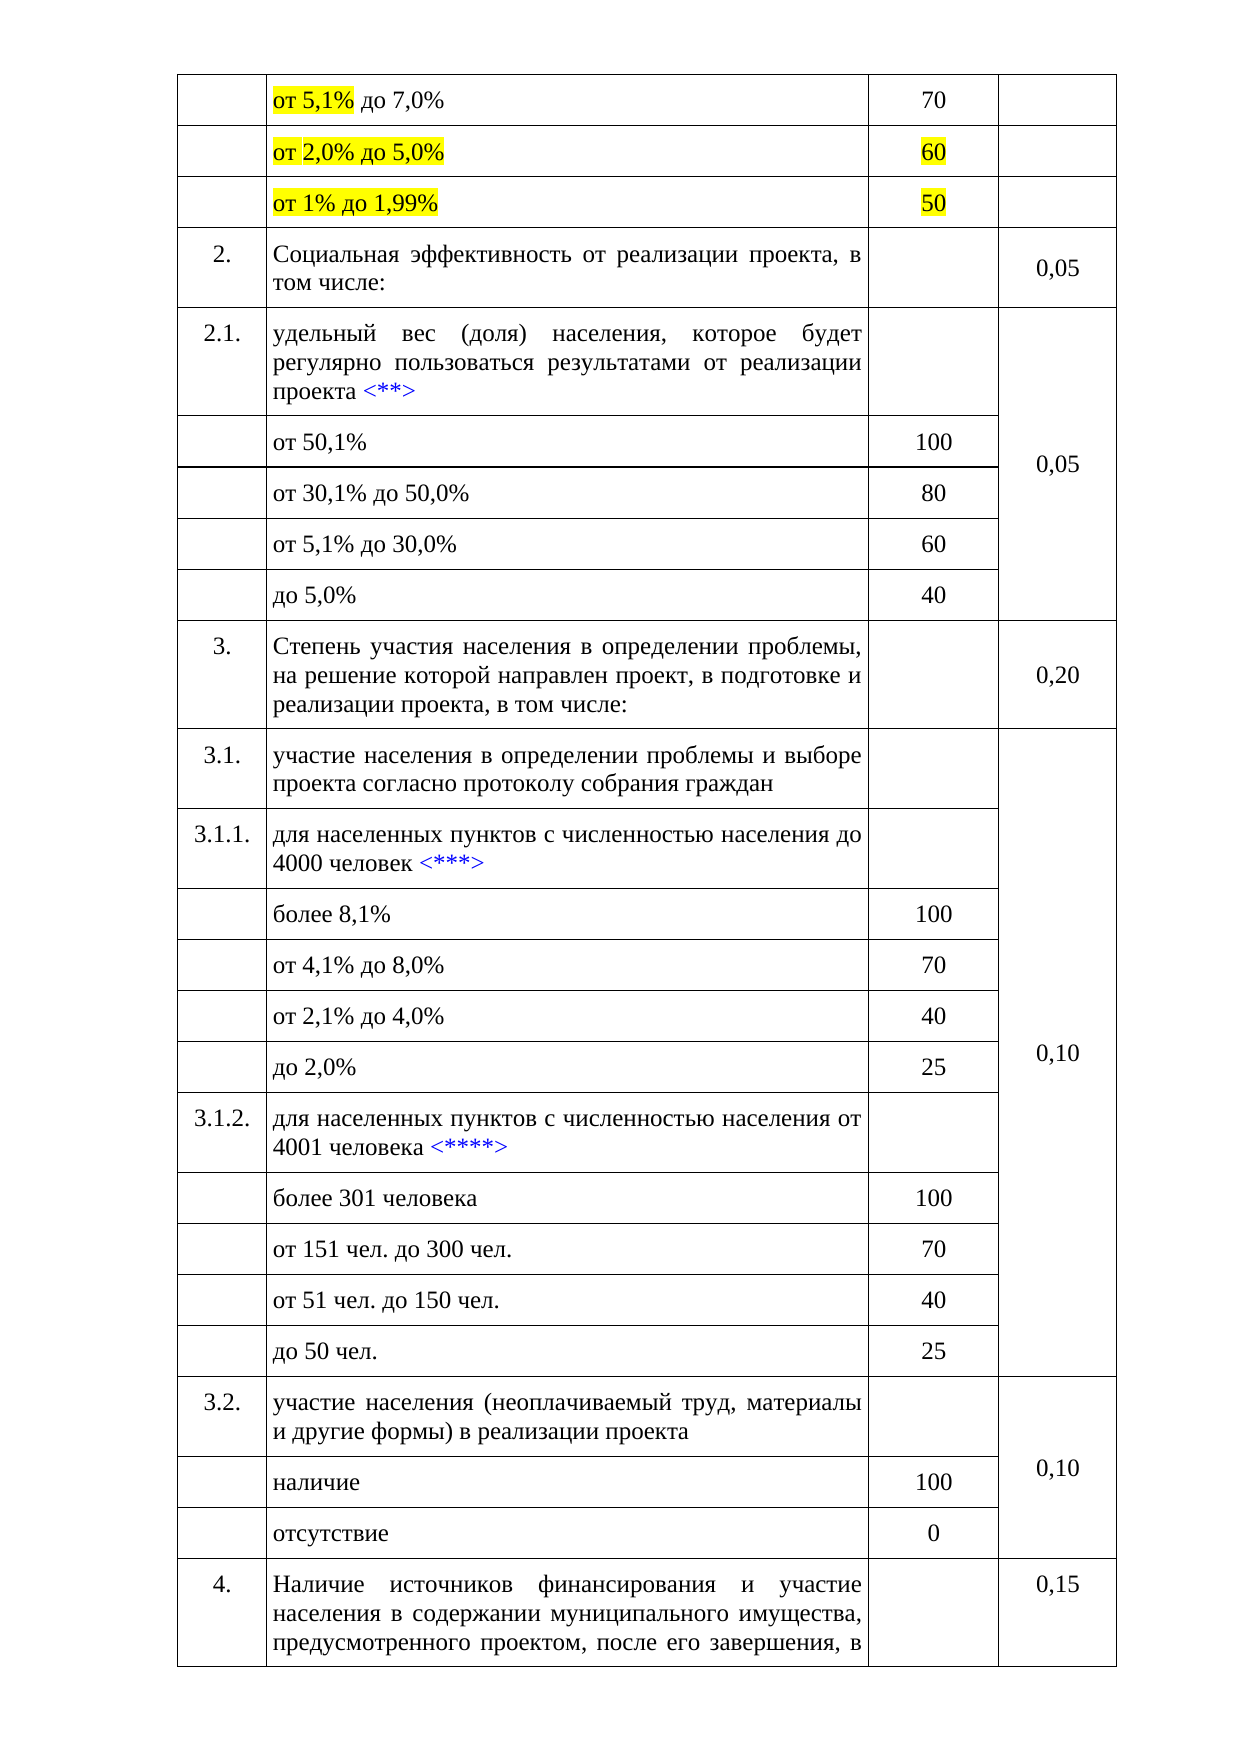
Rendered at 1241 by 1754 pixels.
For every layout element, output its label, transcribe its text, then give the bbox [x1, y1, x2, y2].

table_cell [178, 1326, 266, 1376]
table_cell 100 [869, 889, 998, 939]
table_cell 4. [178, 1559, 266, 1666]
table_cell от 51 чел. до 150 чел. [267, 1275, 868, 1325]
table_cell от 4,1% до 8,0% [267, 940, 868, 990]
table_cell отсутствие [267, 1508, 868, 1558]
table_cell для населенных пунктов с численностью населения от 4001 человека <****> [267, 1093, 868, 1172]
table_cell 40 [869, 991, 998, 1041]
table_cell 80 [869, 468, 998, 517]
table_cell [178, 1042, 266, 1092]
table_cell 0,05 [999, 228, 1116, 307]
table_cell 70 [869, 940, 998, 990]
table_cell 70 [869, 1224, 998, 1274]
table_cell 25 [869, 1326, 998, 1376]
table_cell от 5,1% до 7,0% [267, 75, 868, 125]
table_cell до 50 чел. [267, 1326, 868, 1376]
table_cell 0 [869, 1508, 998, 1558]
table_cell от 5,1% до 30,0% [267, 519, 868, 568]
table_cell от 2,1% до 4,0% [267, 991, 868, 1041]
table_cell [178, 889, 266, 939]
table_cell 40 [869, 570, 998, 619]
table_cell 0,20 [999, 621, 1116, 728]
table_cell 25 [869, 1042, 998, 1092]
table_cell [178, 991, 266, 1041]
table_cell 3.1.2. [178, 1093, 266, 1172]
table_cell 0,10 [999, 729, 1116, 1376]
table_cell от 2,0% до 5,0% [267, 126, 868, 176]
table_cell [869, 809, 998, 888]
table_cell 100 [869, 416, 998, 466]
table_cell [267, 1559, 868, 1666]
table_cell [178, 75, 266, 125]
table_cell [178, 416, 266, 466]
table_cell для населенных пунктов с численностью населения до 4000 человек <***> [267, 809, 868, 888]
table_cell Социальная эффективность от реализации проекта, в том числе: [267, 228, 868, 307]
table_cell участие населения в определении проблемы и выборе проекта согласно протоколу собрания граждан [267, 729, 868, 808]
table_cell более 301 человека [267, 1173, 868, 1223]
table_cell до 2,0% [267, 1042, 868, 1092]
table_cell [999, 126, 1116, 176]
table_cell Степень участия населения в определении проблемы, на решение которой направлен проект, в подготовке и реализации проекта, в том числе: [267, 621, 868, 728]
table_cell [178, 1457, 266, 1507]
table_cell [178, 126, 266, 176]
table_cell 3.2. [178, 1377, 266, 1456]
table_cell 40 [869, 1275, 998, 1325]
table_cell [869, 228, 998, 307]
table_cell [178, 1508, 266, 1558]
table_cell [178, 468, 266, 517]
table_cell участие населения (неоплачиваемый труд, материалы и другие формы) в реализации проекта [267, 1377, 868, 1456]
table_cell 100 [869, 1173, 998, 1223]
table_cell [178, 1173, 266, 1223]
table_cell [178, 570, 266, 619]
table_cell [999, 177, 1116, 227]
table_cell 50 [869, 177, 998, 227]
table_cell 3.1.1. [178, 809, 266, 888]
table_cell удельный вес (доля) населения, которое будет регулярно пользоваться результатами от реализации проекта <**> [267, 308, 868, 415]
table_cell 70 [869, 75, 998, 125]
table_cell до 5,0% [267, 570, 868, 619]
table_cell [178, 1275, 266, 1325]
table_cell 3. [178, 621, 266, 728]
table_cell 3.1. [178, 729, 266, 808]
table_cell [869, 1093, 998, 1172]
table_cell [178, 519, 266, 568]
table_cell 2.1. [178, 308, 266, 415]
table_cell 0,10 [999, 1377, 1116, 1558]
table_cell [178, 940, 266, 990]
table_cell [869, 729, 998, 808]
table_cell [869, 621, 998, 728]
table_cell 60 [869, 126, 998, 176]
table_cell [869, 1559, 998, 1666]
table_cell [178, 177, 266, 227]
table_cell [178, 1224, 266, 1274]
table_cell [869, 308, 998, 415]
table_cell наличие [267, 1457, 868, 1507]
table_cell 0,15 [999, 1559, 1116, 1666]
table_cell более 8,1% [267, 889, 868, 939]
table_cell 100 [869, 1457, 998, 1507]
table_cell от 1% до 1,99% [267, 177, 868, 227]
table_cell 0,05 [999, 308, 1116, 619]
table_cell от 50,1% [267, 416, 868, 466]
table_cell 2. [178, 228, 266, 307]
table_cell [869, 1377, 998, 1456]
table_cell от 30,1% до 50,0% [267, 468, 868, 517]
table_cell 60 [869, 519, 998, 568]
table_cell от 151 чел. до 300 чел. [267, 1224, 868, 1274]
